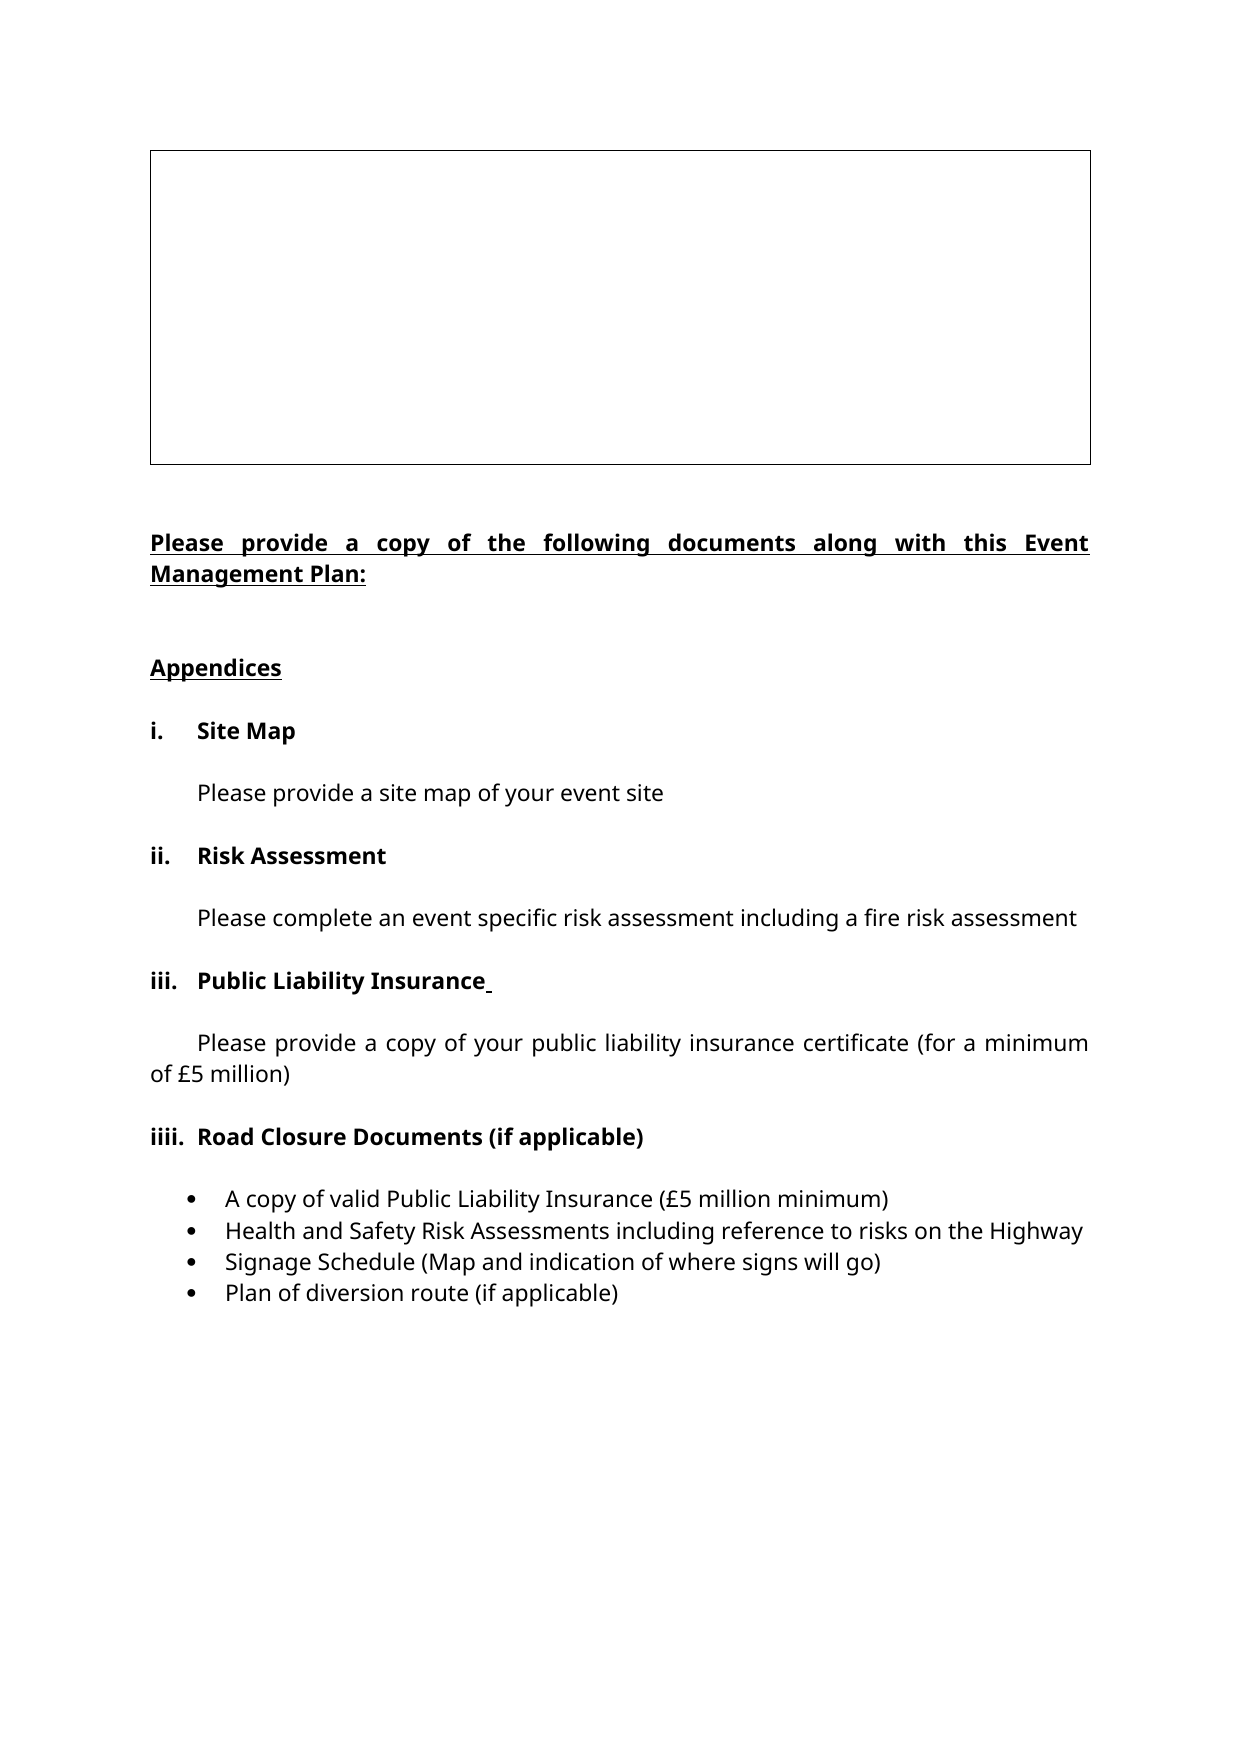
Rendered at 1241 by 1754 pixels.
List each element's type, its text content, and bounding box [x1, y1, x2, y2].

text Appendices [150, 652, 1090, 683]
text ii. Risk Assessment [150, 839, 1090, 871]
list Plan of diversion route (if applicable) [187, 1277, 1090, 1308]
list A copy of valid Public Liability Insurance (£5 million minimum) [187, 1183, 1090, 1214]
text i. Site Map [150, 714, 1090, 746]
text Please provide a copy of the following documents along with this Event Management Plan: [150, 527, 1090, 554]
table_cell [151, 151, 1090, 463]
text iiii. Road Closure Documents (if applicable) [150, 1121, 1090, 1152]
text Please provide a site map of your event site [150, 777, 1090, 808]
text Please provide a copy of the following documents along with this Event Management Plan: [150, 555, 1090, 589]
list Signage Schedule (Map and indication of where signs will go) [187, 1246, 1090, 1277]
text Please provide a copy of your public liability insurance certificate (for a minimum of £5 million) [150, 1027, 1090, 1089]
text iii. Public Liability Insurance [150, 964, 1090, 996]
text Please complete an event specific risk assessment including a fire risk assessment [150, 902, 1090, 933]
list Health and Safety Risk Assessments including reference to risks on the Highway [187, 1214, 1090, 1246]
